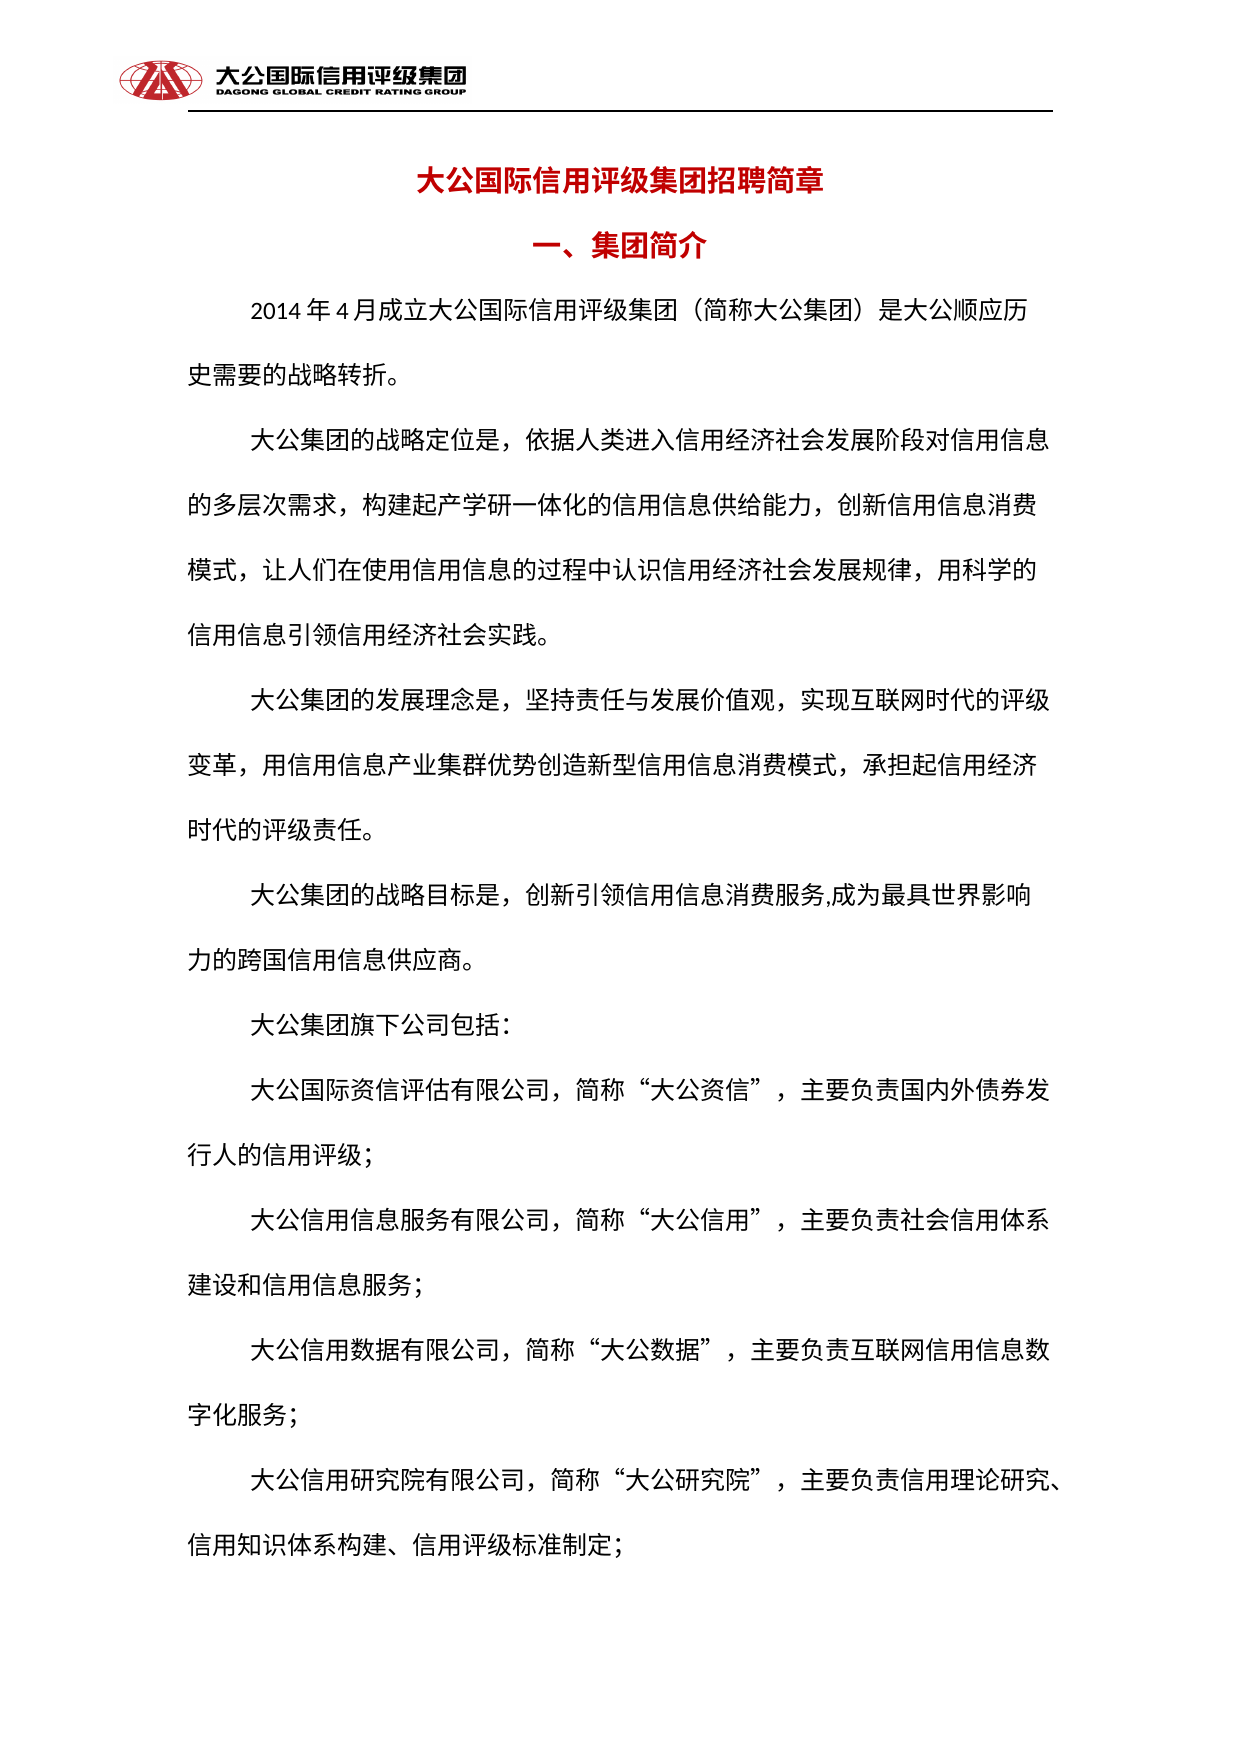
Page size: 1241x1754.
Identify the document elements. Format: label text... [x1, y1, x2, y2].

text 大公国际资信评估有限公司，简称“大公资信”，主要负责国内外债券发行人的信用评级； [187, 1056, 1053, 1186]
text 大公集团的战略定位是，依据人类进入信用经济社会发展阶段对信用信息的多层次需求，构建起产学研一体化的信用信息供给能力，创新信用信息消费模式，让人们在使用信用信息的过程中认识信用经济社会发展规律，用科学的信用信息引领信用经济社会实践。 [187, 406, 1053, 666]
text 一、集团简介 [187, 211, 1053, 276]
text 大公集团的发展理念是，坚持责任与发展价值观，实现互联网时代的评级变革，用信用信息产业集群优势创造新型信用信息消费模式，承担起信用经济时代的评级责任。 [187, 666, 1053, 861]
text 大公国际信用评级集团招聘简章 [187, 146, 1053, 211]
text 大公信用研究院有限公司，简称“大公研究院”，主要负责信用理论研究、信用知识体系构建、信用评级标准制定； [187, 1446, 1053, 1576]
text 大公集团的战略目标是，创新引领信用信息消费服务,成为最具世界影响力的跨国信用信息供应商。 [187, 861, 1053, 991]
picture [112, 56, 472, 104]
text 大公信用数据有限公司，简称“大公数据”，主要负责互联网信用信息数字化服务； [187, 1316, 1053, 1446]
text 2014年4月成立大公国际信用评级集团（简称大公集团）是大公顺应历史需要的战略转折。 [187, 276, 1053, 406]
text 大公信用信息服务有限公司，简称“大公信用”，主要负责社会信用体系建设和信用信息服务； [187, 1186, 1053, 1316]
text 大公集团旗下公司包括： [187, 991, 1053, 1056]
